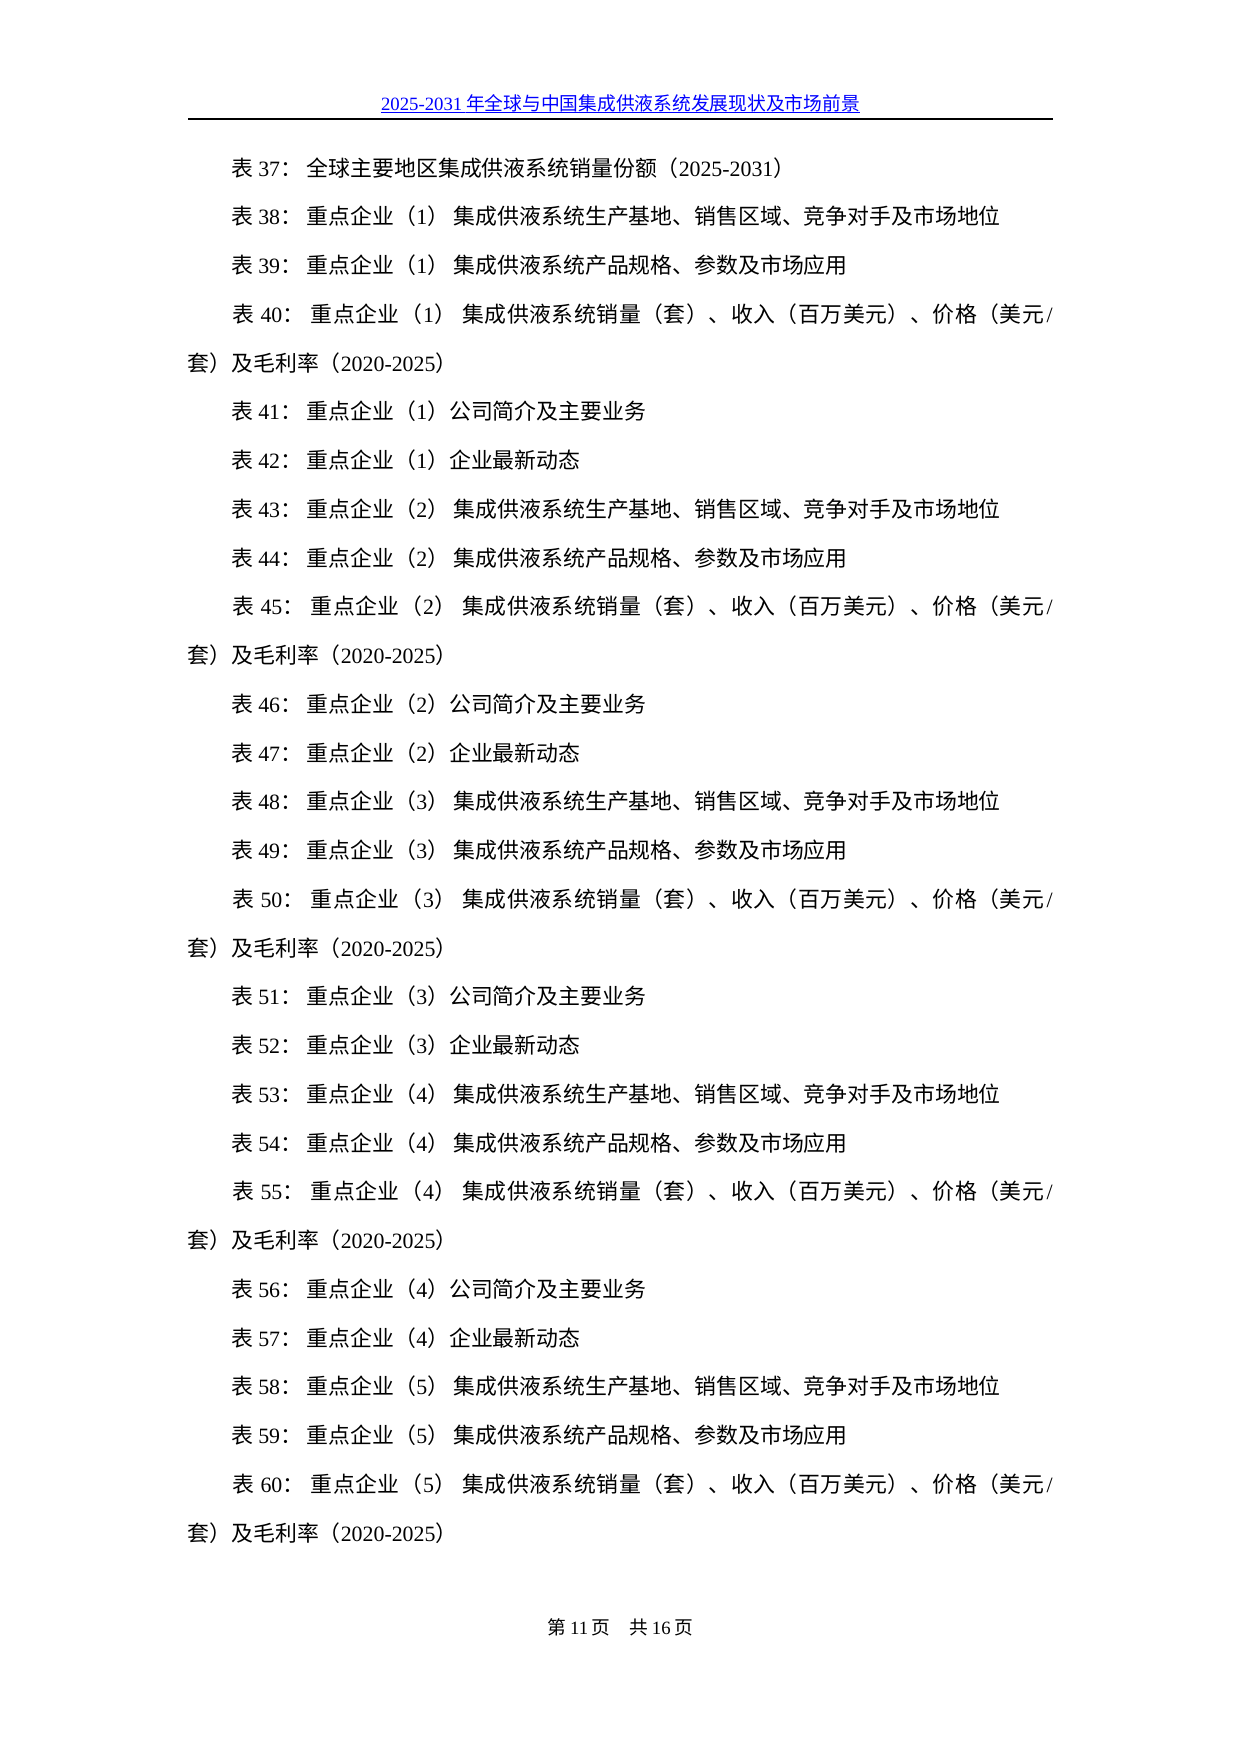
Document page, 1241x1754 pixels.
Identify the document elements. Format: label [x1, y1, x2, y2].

text [187, 150, 1053, 1548]
